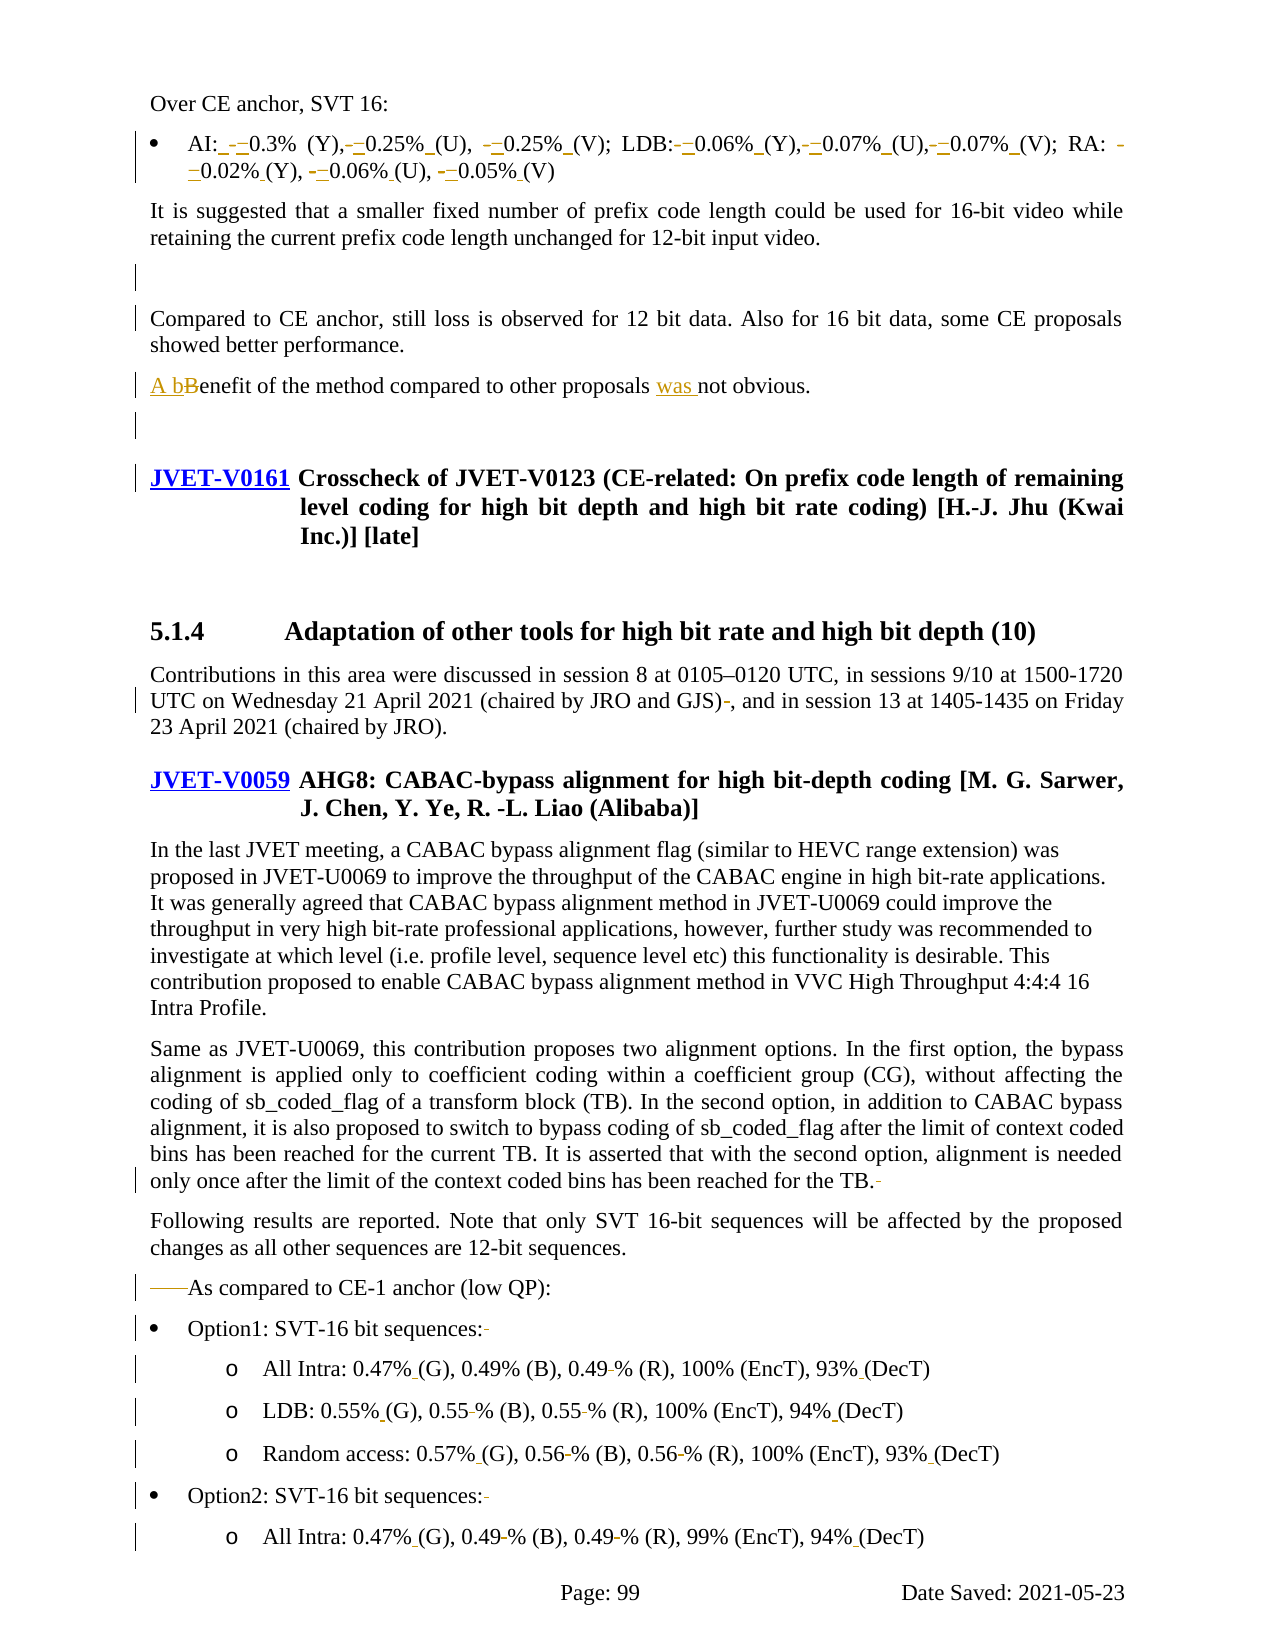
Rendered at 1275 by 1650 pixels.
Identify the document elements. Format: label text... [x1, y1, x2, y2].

list All Intra: 0.47%(G), 0.49% (B), 0.49% (R), 100% (EncT), 93%(DecT) [225, 1355, 1125, 1383]
text Same as JVET-U0069, this contribution proposes two alignment options. In the first option, the bypass alignment is applied only to coefficient coding within a coefficient group (CG), without affecting the coding of sb_coded_flag of a transform block (TB). In the second option, in addition to CABAC bypass alignment, it is also proposed to switch to bypass coding of sb_coded_flag after the limit of context coded bins has been reached for the current TB. It is asserted that with the second option, alignment is needed only once after the limit of the context coded bins has been reached for the TB. [150, 1035, 1125, 1193]
list AI:0.3% (Y),0.25%(U), 0.25%(V); LDB:0.06%(Y),0.07%(U),0.07%(V); RA: 0.02%(Y), 0.06%(U), 0.05%(V) [150, 131, 1125, 183]
text Over CE anchor, SVT 16: [150, 90, 1125, 116]
subtitle JVET-V0059 AHG8: CABAC-bypass alignment for high bit-depth coding [M. G. Sarwer, J. Chen, Y. Ye, R. -L. Liao (Alibaba)] [150, 765, 1125, 822]
text Compared to CE anchor, still loss is observed for 12 bit data. Also for 16 bit data, some CE proposals showed better performance. [150, 305, 1125, 357]
text In the last JVET meeting, a CABAC bypass alignment flag (similar to HEVC range extension) was proposed in JVET-U0069 to improve the throughput of the CABAC engine in high bit-rate applications. It was generally agreed that CABAC bypass alignment method in JVET-U0069 could improve the throughput in very high bit-rate professional applications, however, further study was recommended to investigate at which level (i.e. profile level, sequence level etc) this functionality is desirable. This contribution proposed to enable CABAC bypass alignment method in VVC High Throughput 4:4:4 16 Intra Profile. [150, 836, 1125, 1021]
text Following results are reported. Note that only SVT 16-bit sequences will be affected by the proposed changes as all other sequences are 12-bit sequences. [150, 1207, 1125, 1260]
list Random access: 0.57%(G), 0.56% (B), 0.56% (R), 100% (EncT), 93%(DecT) [225, 1440, 1125, 1468]
list Option2: SVT-16 bit sequences: [150, 1482, 1125, 1509]
text It is suggested that a smaller fixed number of prefix code length could be used for 16-bit video while retaining the current prefix code length unchanged for 12-bit input video. [150, 197, 1125, 250]
subtitle JVET-V0161 Crosscheck of JVET-V0123 (CE-related: On prefix code length of remaining level coding for high bit depth and high bit rate coding) [H.-J. Jhu (Kwai Inc.)] [late] [150, 463, 1125, 550]
subtitle Adaptation of other tools for high bit rate and high bit depth (10) [150, 615, 1125, 646]
text As compared to CE-1 anchor (low QP): [150, 1274, 1125, 1301]
list All Intra: 0.47%(G), 0.49% (B), 0.49% (R), 99% (EncT), 94%(DecT) [225, 1523, 1125, 1551]
list LDB: 0.55%(G), 0.55% (B), 0.55% (R), 100% (EncT), 94%(DecT) [225, 1398, 1125, 1426]
text Contributions in this area were discussed in session 8 at 0105–0120 UTC, in sessions 9/10 at 1500-1720 UTC on Wednesday 21 April 2021 (chaired by JRO and GJS), and in session 13 at 1405-1435 on Friday 23 April 2021 (chaired by JRO). [150, 661, 1125, 740]
text enefit of the method compared to other proposals not obvious. [150, 372, 1125, 398]
list Option1: SVT-16 bit sequences: [150, 1315, 1125, 1341]
